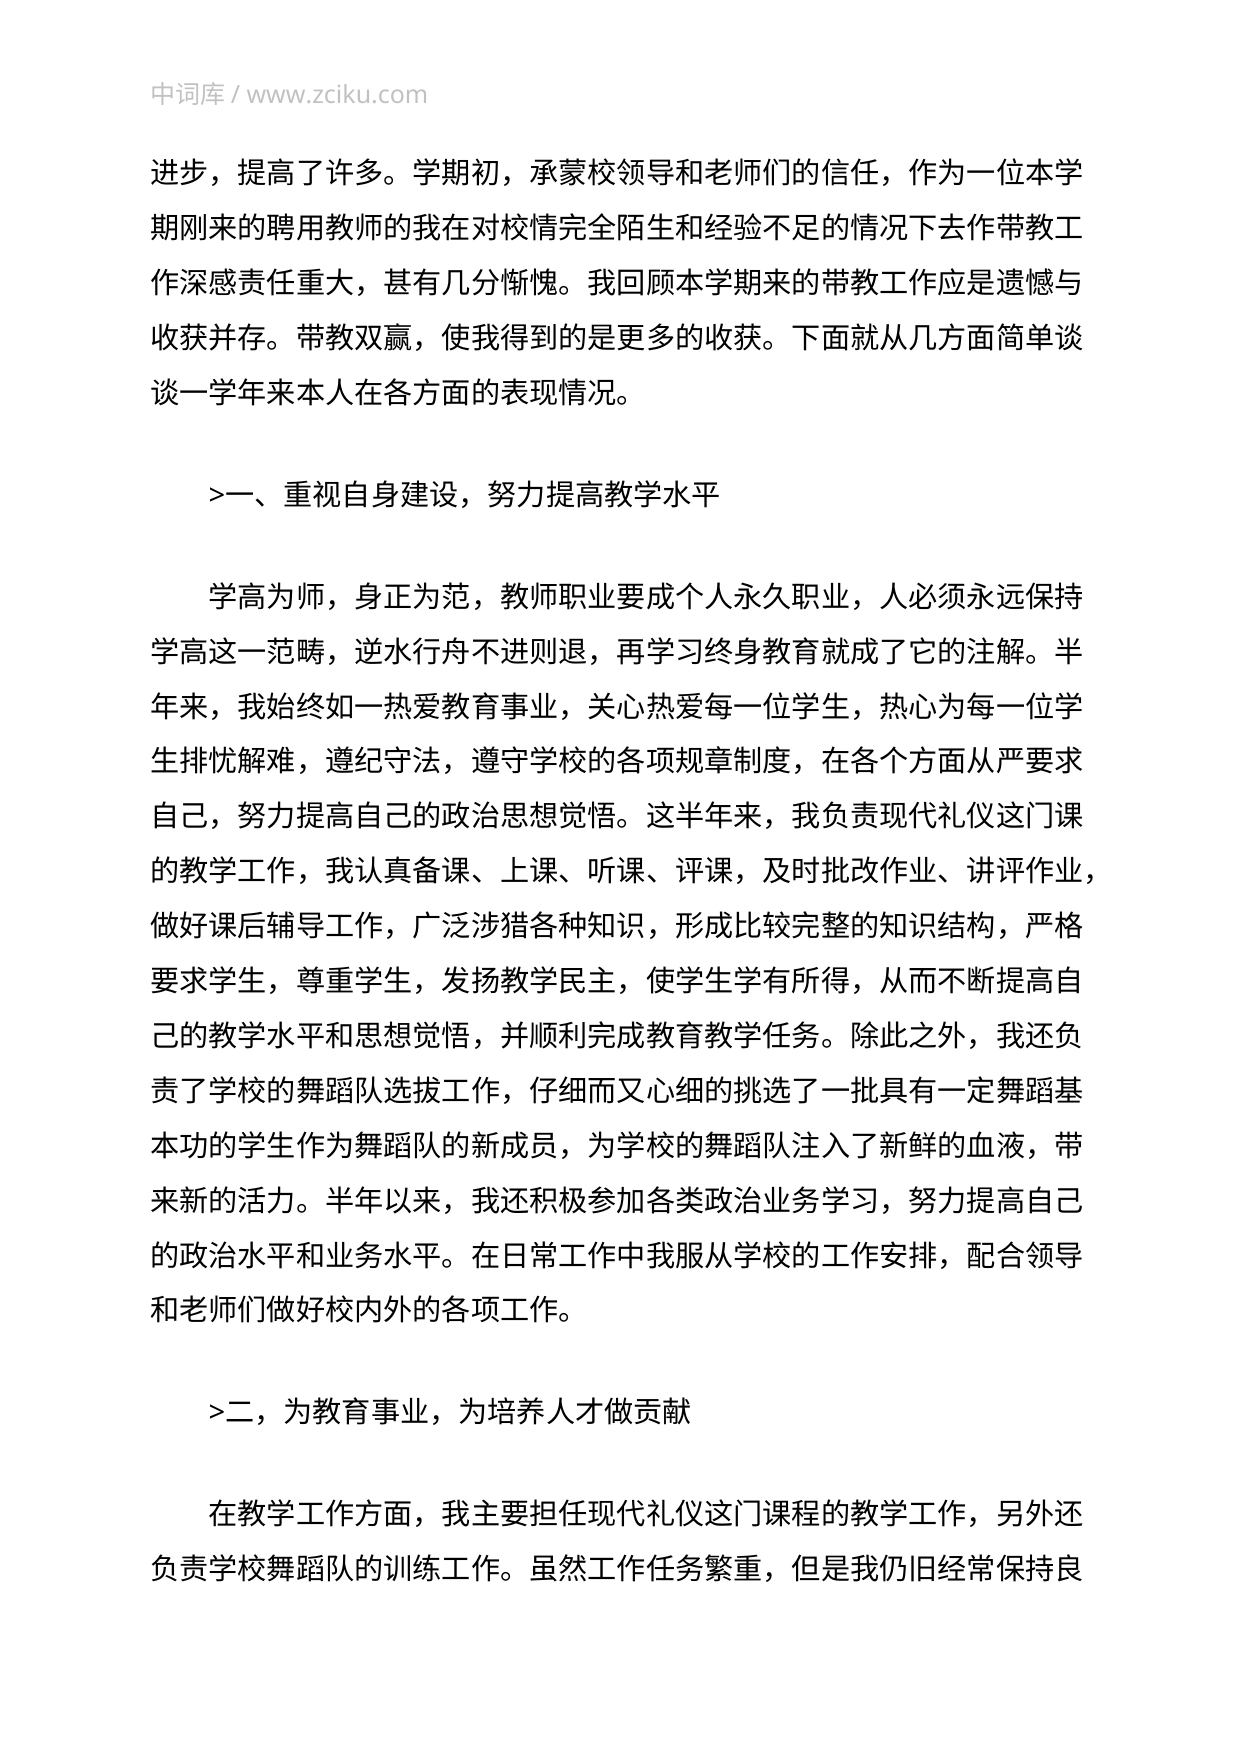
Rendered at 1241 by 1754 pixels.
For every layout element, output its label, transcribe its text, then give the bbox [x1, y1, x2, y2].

text >一、重视自身建设，努力提高教学水平 [150, 471, 1090, 514]
text >二，为教育事业，为培养人才做贡献 [150, 1389, 1090, 1431]
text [150, 1491, 1090, 1588]
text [150, 150, 1090, 412]
text 学高为师，身正为范，教师职业要成个人永久职业，人必须永远保持学高这一范畴，逆水行舟不进则退，再学习终身教育就成了它的注解。半年来，我始终如一热爱教育事业，关心热爱每一位学生，热心为每一位学生排忧解难，遵纪守法，遵守学校的各项规章制度，在各个方面从严要求自己，努力提高自己的政治思想觉悟。这半年来，我负责现代礼仪这门课的教学工作，我认真备课、上课、听课、评课，及时批改作业、讲评作业，做好课后辅导工作，广泛涉猎各种知识，形成比较完整的知识结构，严格要求学生，尊重学生，发扬教学民主，使学生学有所得，从而不断提高自己的教学水平和思想觉悟，并顺利完成教育教学任务。除此之外，我还负责了学校的舞蹈队选拔工作，仔细而又心细的挑选了一批具有一定舞蹈基本功的学生作为舞蹈队的新成员，为学校的舞蹈队注入了新鲜的血液，带来新的活力。半年以来，我还积极参加各类政治业务学习，努力提高自己的政治水平和业务水平。在日常工作中我服从学校的工作安排，配合领导和老师们做好校内外的各项工作。 [150, 573, 1090, 1329]
